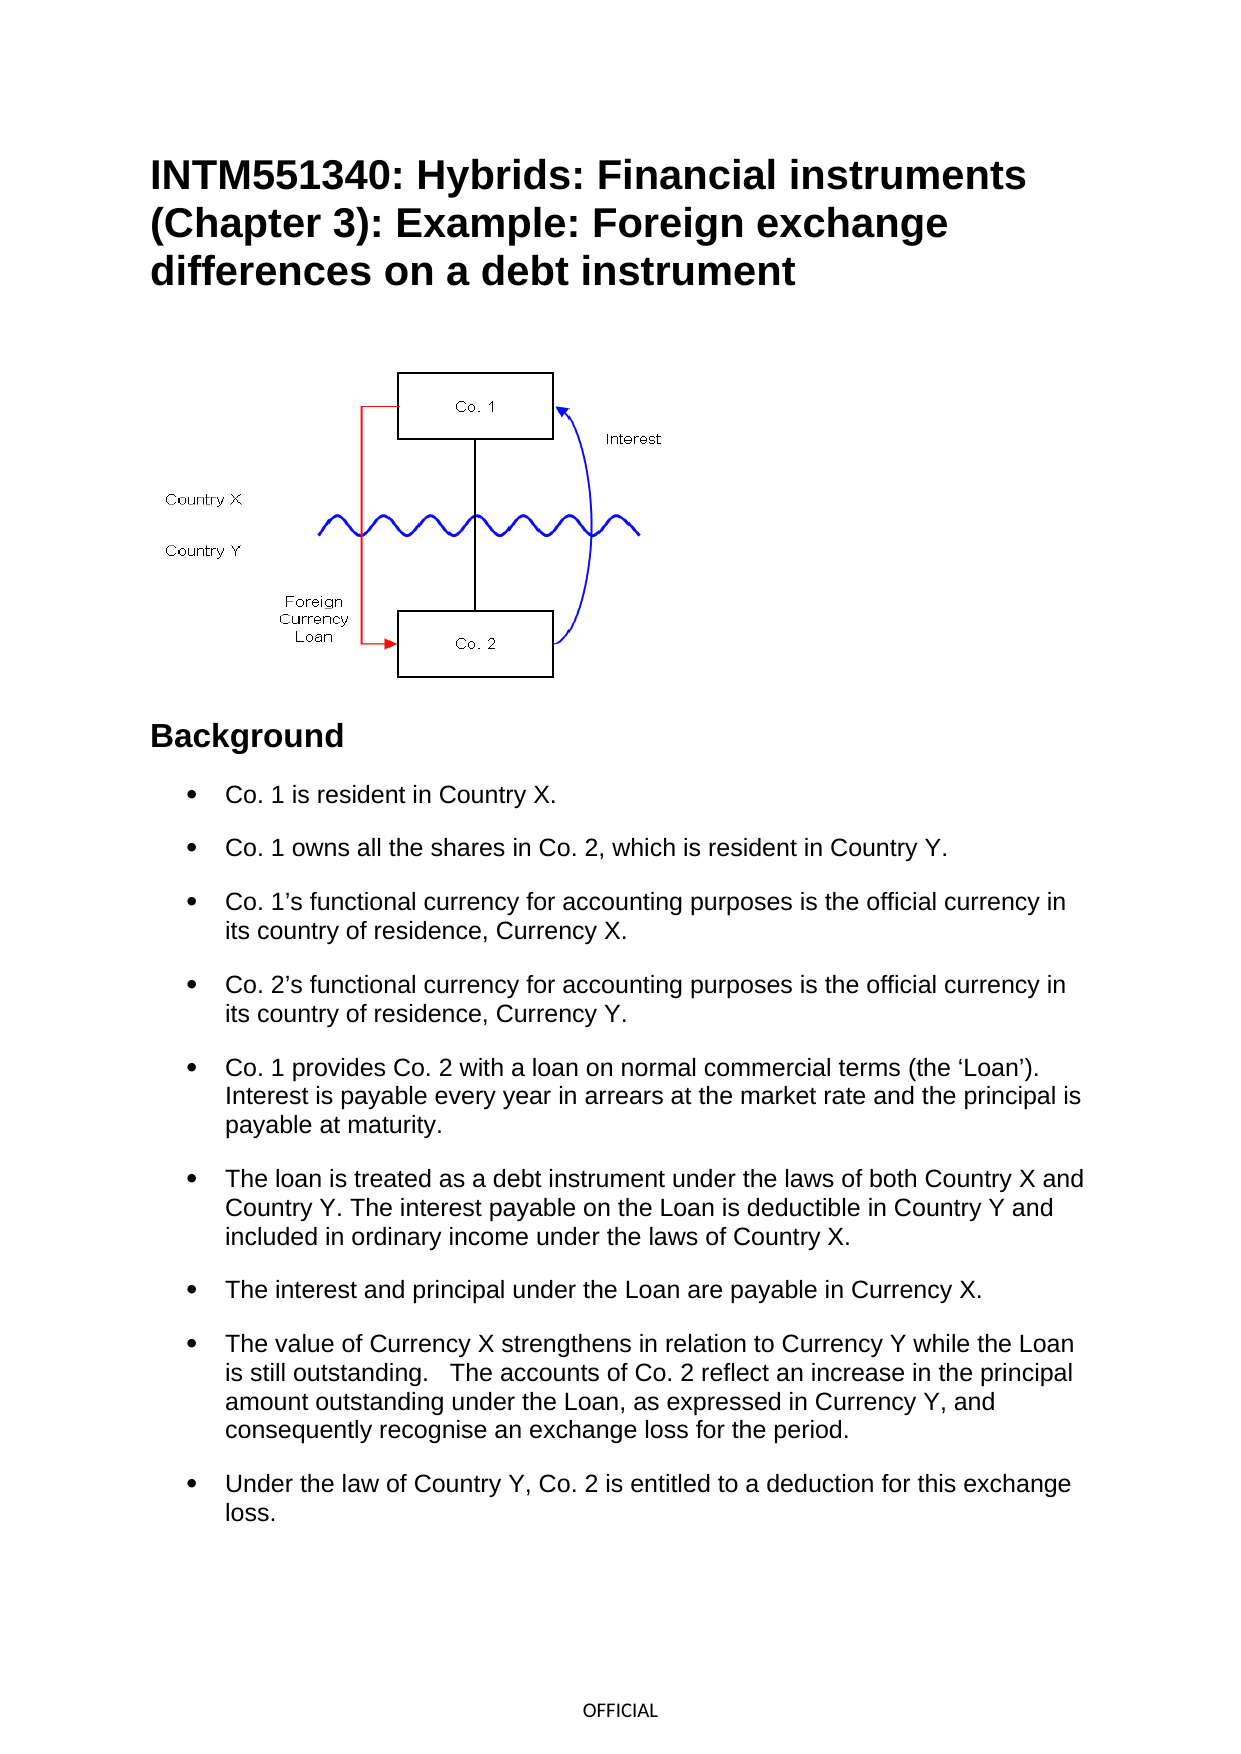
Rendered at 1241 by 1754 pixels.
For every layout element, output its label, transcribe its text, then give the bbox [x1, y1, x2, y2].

list Co. 1 provides Co. 2 with a loan on normal commercial terms (the ‘Loan’). Interest is payable every year in arrears at the market rate and the principal is payable at maturity. [187, 1052, 1090, 1139]
list Under the law of Country Y, Co. 2 is entitled to a deduction for this exchange loss. [187, 1469, 1090, 1527]
subtitle Background [150, 716, 1090, 754]
list Co. 2’s functional currency for accounting purposes is the official currency in its country of residence, Currency Y. [187, 970, 1090, 1027]
list Co. 1 owns all the shares in Co. 2, which is resident in Country Y. [187, 833, 1090, 862]
picture [150, 372, 689, 692]
list The loan is treated as a debt instrument under the laws of both Country X and Country Y. The interest payable on the Loan is deductible in Country Y and included in ordinary income under the laws of Country X. [187, 1164, 1090, 1250]
subtitle INTM551340: Hybrids: Financial instruments (Chapter 3): Example: Foreign exchange differences on a debt instrument [150, 150, 1090, 294]
list Co. 1’s functional currency for accounting purposes is the official currency in its country of residence, Currency X. [187, 887, 1090, 945]
list The interest and principal under the Loan are payable in Currency X. [187, 1275, 1090, 1304]
list The value of Currency X strengthens in relation to Currency Y while the Loan is still outstanding. The accounts of Co. 2 reflect an increase in the principal amount outstanding under the Loan, as expressed in Currency Y, and consequently recognise an exchange loss for the period. [187, 1329, 1090, 1444]
list Co. 1 is resident in Country X. [187, 779, 1090, 808]
